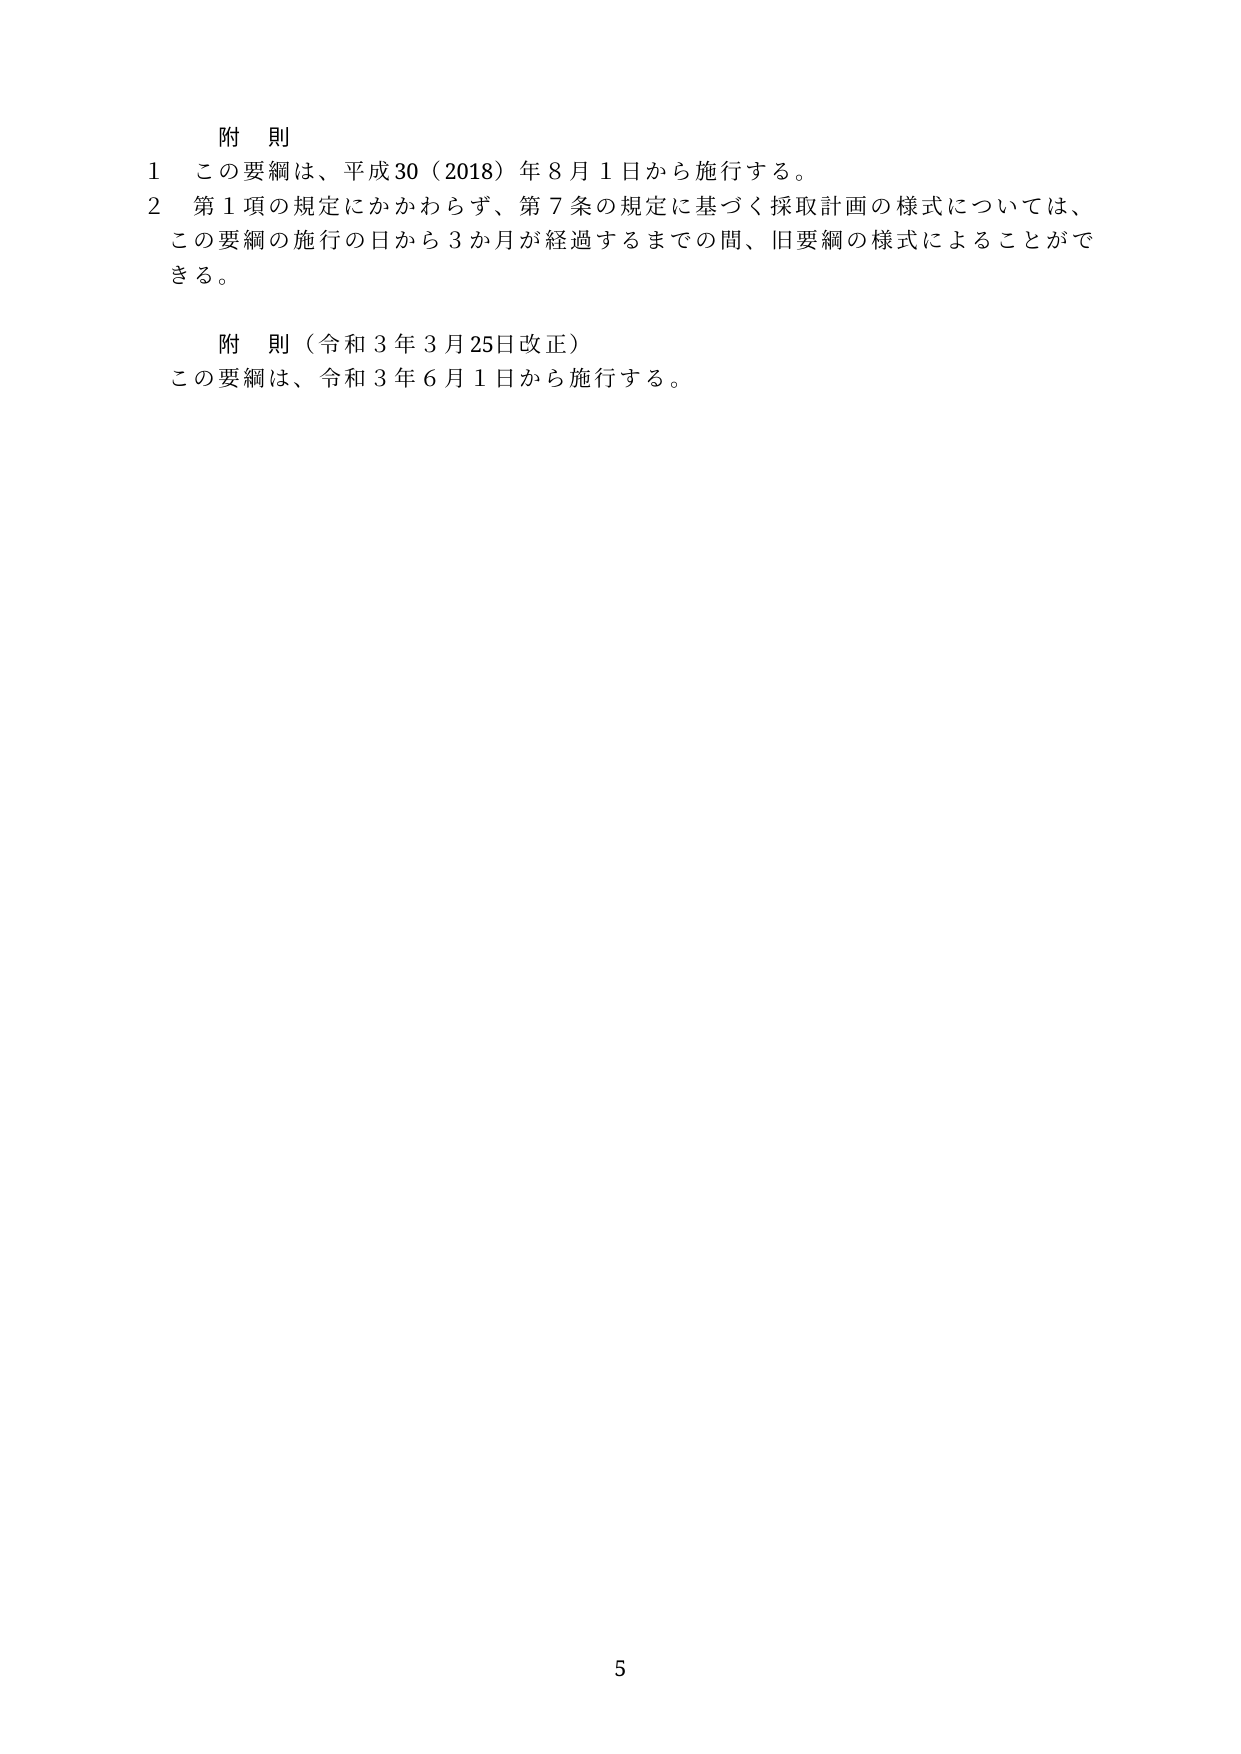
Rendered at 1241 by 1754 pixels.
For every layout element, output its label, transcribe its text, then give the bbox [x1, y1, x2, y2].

text ２ 第１項の規定にかかわらず、第７条の規定に基づく採取計画の様式については、この要綱の施行の日から３か月が経過するまでの間、旧要綱の様式によることができる。 [143, 187, 1097, 291]
text 附 則 [143, 118, 1097, 153]
text この要綱は、令和３年６月１日から施行する。 [143, 360, 1097, 394]
text 附 則（令和３年３月25日改正） [143, 325, 1097, 360]
text １ この要綱は、平成30（2018）年８月１日から施行する。 [143, 153, 1097, 187]
